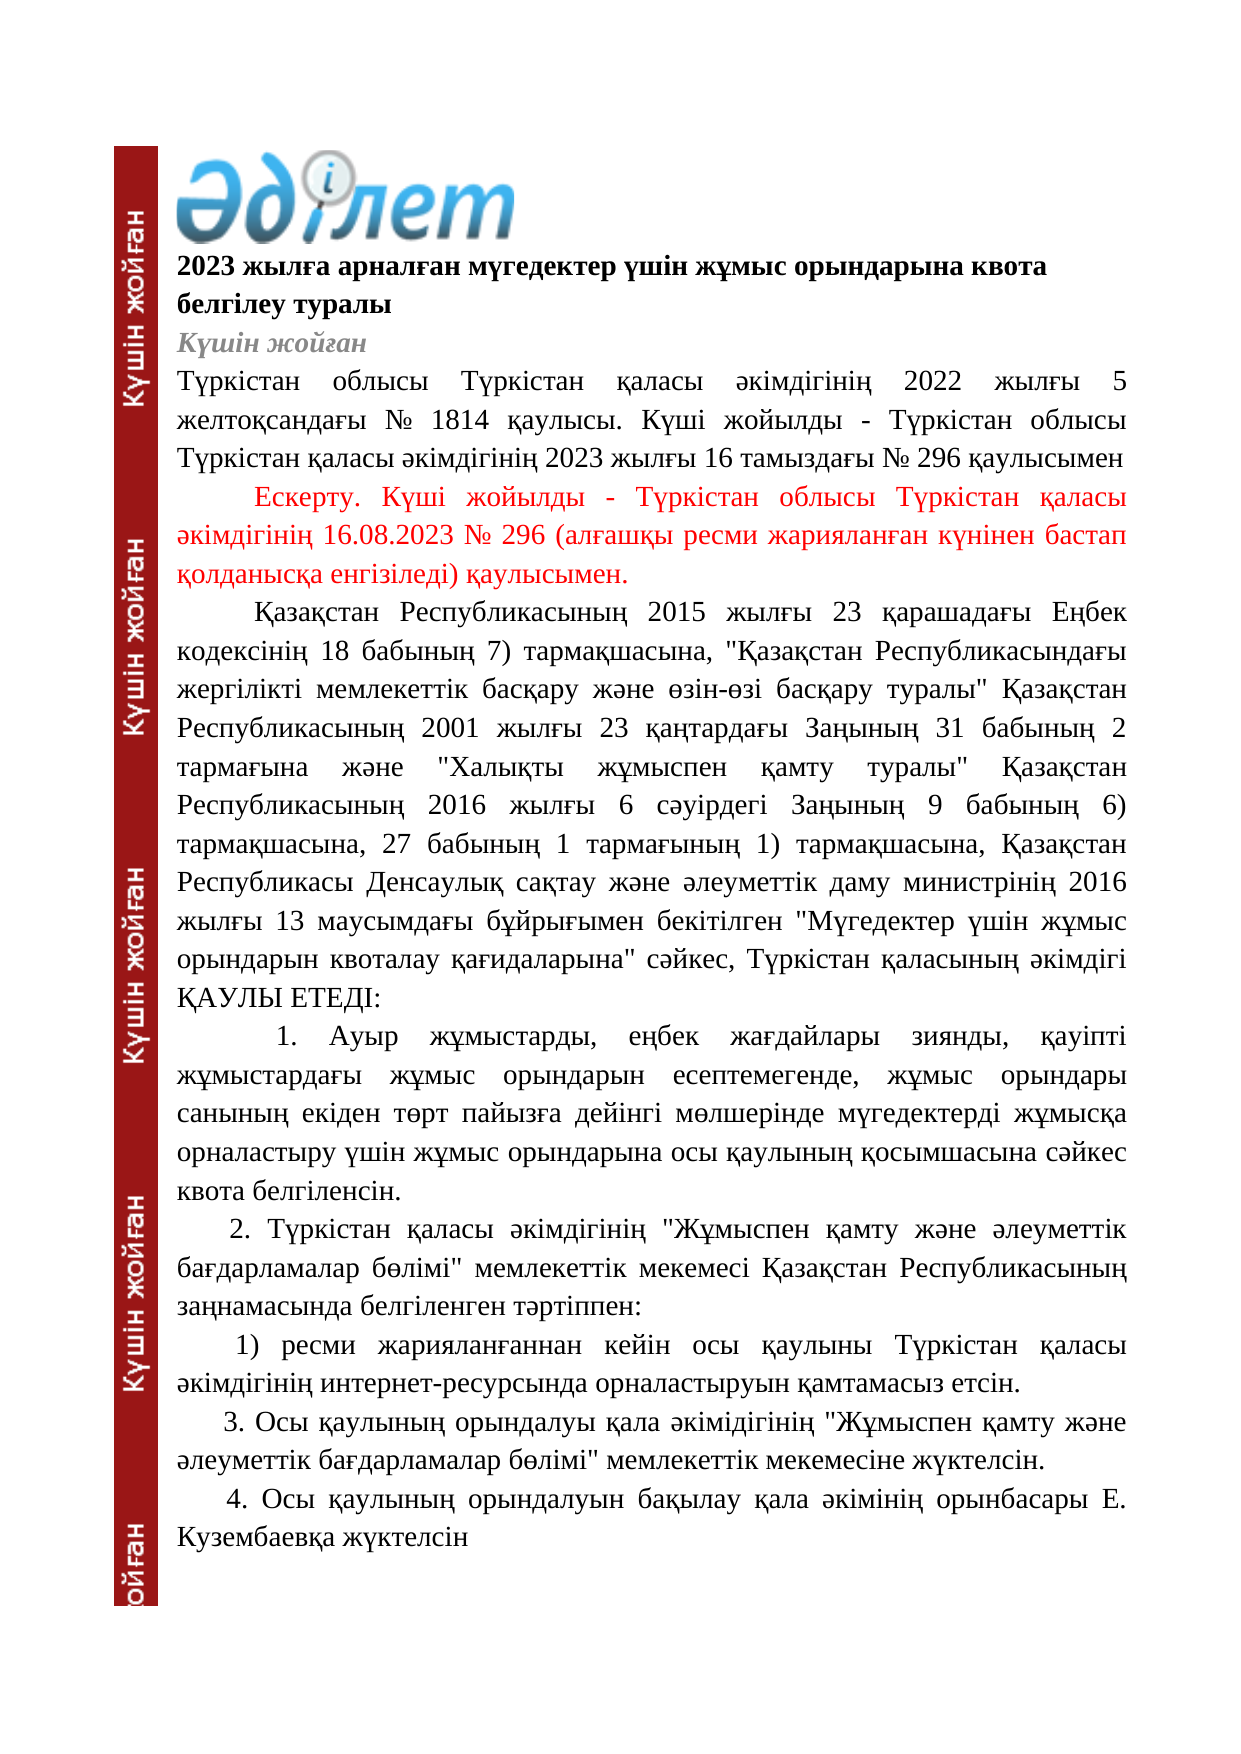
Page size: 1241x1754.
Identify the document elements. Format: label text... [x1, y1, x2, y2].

picture [114, 320, 158, 325]
text Қазақстан Республикасының 2015 жылғы 23 қарашадағы Еңбек кодексінің 18 бабының 7) тармақшасына, "Қазақстан Республикасындағы жергілікті мемлекеттік басқару және өзін-өзі басқару туралы" Қазақстан Республикасының 2001 жылғы 23 қаңтардағы Заңының 31 бабының 2 тармағына және "Халықты жұмыспен қамту туралы" Қазақстан Республикасының 2016 жылғы 6 сәуірдегі Заңының 9 бабының 6) тармақшасына, 27 бабының 1 тармағының 1) тармақшасына, Қазақстан Республикасы Денсаулық сақтау және әлеуметтік даму министрінің 2016 жылғы 13 маусымдағы бұйрығымен бекітілген "Мүгедектер үшін жұмыс орындарын квоталау қағидаларына" сәйкес, Түркістан қаласының әкімдігі ҚАУЛЫ ЕТЕДІ: [112, 594, 1128, 1013]
picture [114, 146, 158, 248]
text 2. Түркістан қаласы әкімдігінің "Жұмыспен қамту және әлеуметтік бағдарламалар бөлімі" мемлекеттік мекемесі Қазақстан Республикасының заңнамасында белгіленген тәртіппен: [112, 1211, 1128, 1322]
picture [114, 474, 158, 479]
picture [114, 1476, 158, 1481]
text Түркістан облысы Түркiстан қаласы әкiмдiгiнiң 2022 жылғы 5 желтоқсандағы № 1814 қаулысы. Күші жойылды - Түркістан облысы Түркiстан қаласы әкiмдiгiнiң 2023 жылғы 16 тамыздағы № 296 қаулысымен [112, 363, 1128, 474]
text 4. Осы қаулының орындалуын бақылау қала әкімінің орынбасары Е. Кузембаевқа жүктелсін [112, 1481, 1128, 1553]
picture [114, 1399, 158, 1404]
picture [114, 589, 158, 594]
text 2023 жылға арналған мүгедектер үшiн жұмыс орындарына квота белгілеу туралы [112, 248, 1128, 320]
text Ескерту. Күші жойылды - Түркістан облысы Түркiстан қаласы әкiмдiгiнiң 16.08.2023 № 296 (алғашқы ресми жарияланған күнінен бастап қолданысқа енгізіледі) қаулысымен. [112, 479, 1128, 589]
text 3. Осы қаулының орындалуы қала әкімідігінің "Жұмыспен қамту және әлеуметтік бағдарламалар бөлімі" мемлекеттік мекемесіне жүктелсін. [112, 1404, 1128, 1476]
text 1) ресми жарияланғаннан кейін осы қаулыны Түркістан қаласы әкімдігінің интернет-ресурсында орналастыруын қамтамасыз етсін. [112, 1327, 1128, 1399]
picture [114, 358, 158, 363]
picture [114, 1322, 158, 1327]
picture [176, 150, 515, 244]
text 1. Ауыр жұмыстарды, еңбек жағдайлары зиянды, қауіпті жұмыстардағы жұмыс орындарын есептемегенде, жұмыс орындары санының екіден төрт пайызға дейінгі мөлшерінде мүгедектерді жұмысқа орналастыру үшін жұмыс орындарына осы қаулының қосымшасына сәйкес квота белгіленсін. [112, 1018, 1128, 1206]
picture [114, 1013, 158, 1018]
picture [114, 1553, 158, 1606]
picture [114, 1206, 158, 1211]
text Күшін жойған [112, 325, 1128, 358]
